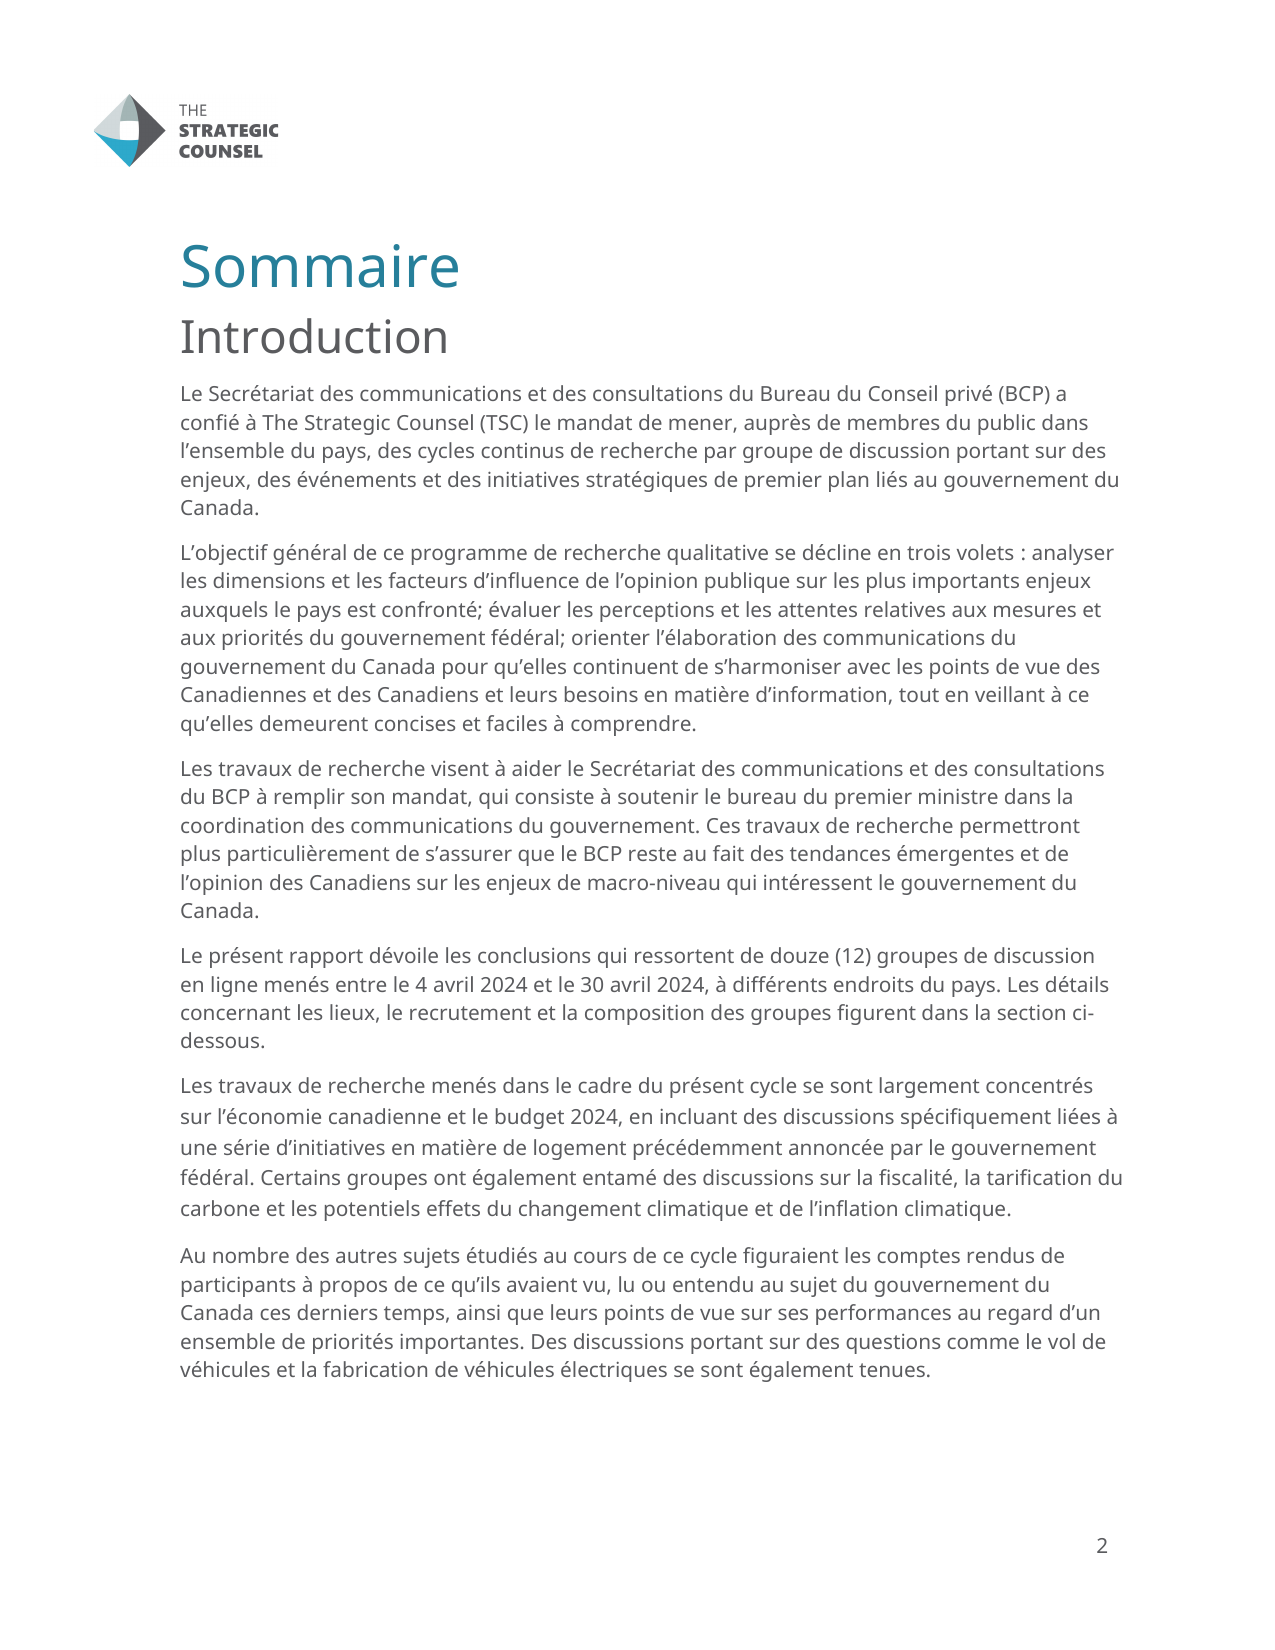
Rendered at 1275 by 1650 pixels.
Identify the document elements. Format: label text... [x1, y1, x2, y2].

text Le présent rapport dévoile les conclusions qui ressortent de douze (12) groupes de discussion en ligne menés entre le 4 avril 2024 et le 30 avril 2024, à différents endroits du pays. Les détails concernant les lieux, le recrutement et la composition des groupes figurent dans la section ci-dessous. [180, 941, 1125, 1055]
text Les travaux de recherche menés dans le cadre du présent cycle se sont largement concentrés sur l’économie canadienne et le budget 2024, en incluant des discussions spécifiquement liées à une série d’initiatives en matière de logement précédemment annoncée par le gouvernement fédéral. Certains groupes ont également entamé des discussions sur la fiscalité, la tarification du carbone et les potentiels effets du changement climatique et de l’inflation climatique. [180, 1072, 1125, 1223]
subtitle Introduction [180, 304, 930, 367]
text Au nombre des autres sujets étudiés au cours de ce cycle figuraient les comptes rendus de participants à propos de ce qu’ils avaient vu, lu ou entendu au sujet du gouvernement du Canada ces derniers temps, ainsi que leurs points de vue sur ses performances au regard d’un ensemble de priorités importantes. Des discussions portant sur des questions comme le vol de véhicules et la fabrication de véhicules électriques se sont également tenues. [180, 1241, 1125, 1384]
text Le Secrétariat des communications et des consultations du Bureau du Conseil privé (BCP) a confié à The Strategic Counsel (TSC) le mandat de mener, auprès de membres du public dans l’ensemble du pays, des cycles continus de recherche par groupe de discussion portant sur des enjeux, des événements et des initiatives stratégiques de premier plan liés au gouvernement du Canada. [180, 379, 1125, 522]
text L’objectif général de ce programme de recherche qualitative se décline en trois volets : analyser les dimensions et les facteurs d’influence de l’opinion publique sur les plus importants enjeux auxquels le pays est confronté; évaluer les perceptions et les attentes relatives aux mesures et aux priorités du gouvernement fédéral; orienter l’élaboration des communications du gouvernement du Canada pour qu’elles continuent de s’harmoniser avec les points de vue des Canadiennes et des Canadiens et leurs besoins en matière d’information, tout en veillant à ce qu’elles demeurent concises et faciles à comprendre. [180, 538, 1125, 737]
text Sommaire [180, 225, 1125, 304]
picture [93, 94, 279, 167]
text Les travaux de recherche visent à aider le Secrétariat des communications et des consultations du BCP à remplir son mandat, qui consiste à soutenir le bureau du premier ministre dans la coordination des communications du gouvernement. Ces travaux de recherche permettront plus particulièrement de s’assurer que le BCP reste au fait des tendances émergentes et de l’opinion des Canadiens sur les enjeux de macro-niveau qui intéressent le gouvernement du Canada. [180, 754, 1125, 924]
